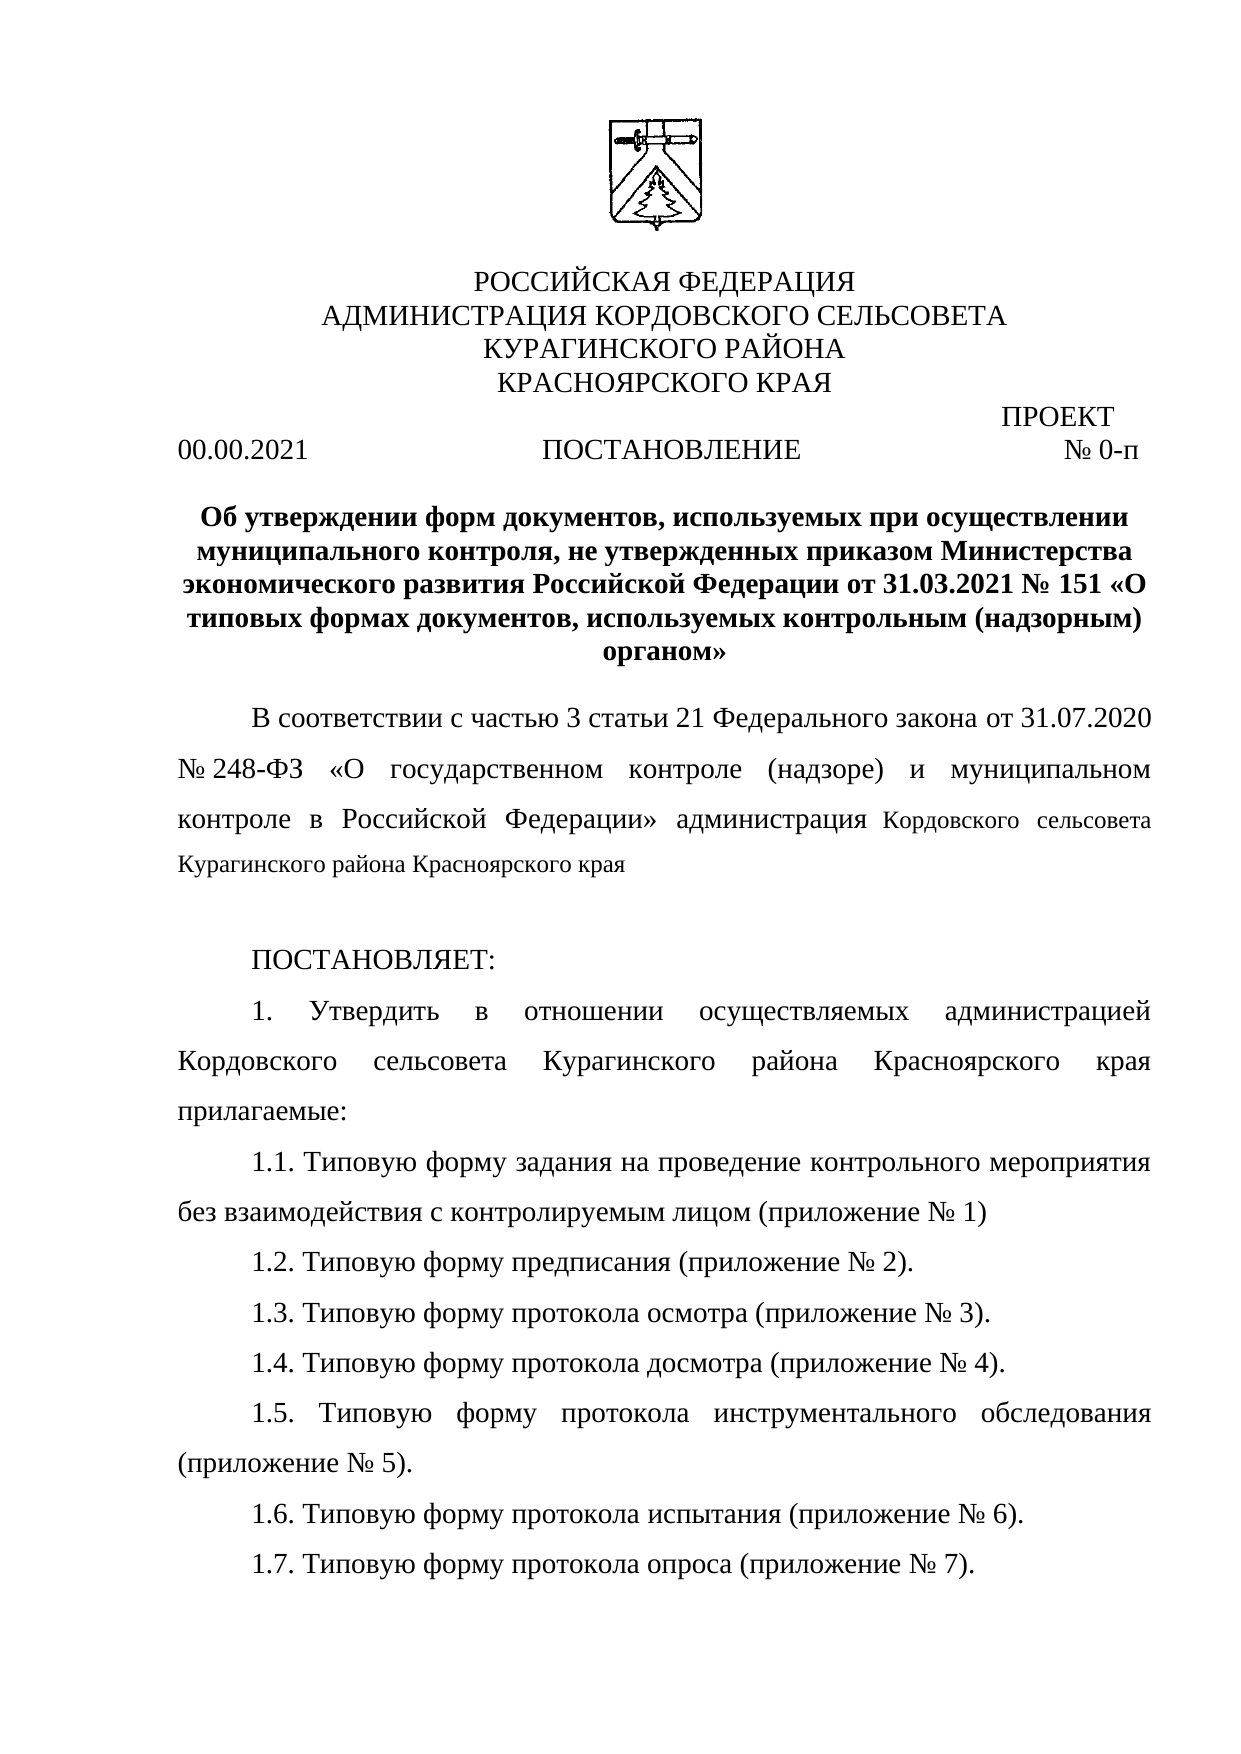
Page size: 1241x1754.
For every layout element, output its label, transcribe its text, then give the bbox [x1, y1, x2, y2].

text 1.5. Типовую форму протокола инструментального обследования (приложение № 5). [177, 1395, 1152, 1479]
text 00.00.2021 ПОСТАНОВЛЕНИЕ № 0-п [177, 432, 1152, 466]
text 1.6. Типовую форму протокола испытания (приложение № 6). [788, 1496, 1152, 1529]
text ПОСТАНОВЛЯЕТ: [177, 942, 1152, 976]
text В соответствии с частью 3 статьи 21 Федерального закона от 31.07.2020 № 248-ФЗ «О государственном контроле (надзоре) и муниципальном контроле в Российской Федерации» администрация Кордовского сельсовета Курагинского района Красноярского края [177, 701, 1152, 751]
text 1.7. Типовую форму протокола опроса (приложение № 7). [177, 1546, 1152, 1580]
text В соответствии с частью 3 статьи 21 Федерального закона от 31.07.2020 № 248-ФЗ «О государственном контроле (надзоре) и муниципальном контроле в Российской Федерации» администрация Кордовского сельсовета Курагинского района Красноярского края [177, 784, 1152, 878]
text 1.1. Типовую форму задания на проведение контрольного мероприятия без взаимодействия с контролируемым лицом (приложение № 1) [177, 1144, 1152, 1228]
text 1. Утвердить в отношении осуществляемых администрацией Кордовского сельсовета Курагинского района Красноярского края прилагаемые: [177, 993, 1152, 1127]
text 1.2. Типовую форму предписания (приложение № 2). [177, 1244, 1152, 1278]
text Об утверждении форм документов, используемых при осуществлении муниципального контроля, не утвержденных приказом Министерства экономического развития Российской Федерации от 31.03.2021 № 151 «О типовых формах документов, используемых контрольным (надзорным) органом» [177, 499, 1152, 667]
text 1.3. Типовую форму протокола осмотра (приложение № 3). [177, 1295, 1152, 1328]
text РОССИЙСКАЯ ФЕДЕРАЦИЯ [177, 264, 1152, 298]
subtitle КУРАГИНСКОГО РАЙОНА [177, 332, 1152, 365]
picture [608, 118, 703, 231]
text 1.4. Типовую форму протокола досмотра (приложение № 4). [177, 1345, 1152, 1378]
text ПРОЕКТ [177, 399, 1152, 432]
text 1.6. Типовую форму протокола испытания (приложение № 6). [177, 1496, 640, 1529]
text АДМИНИСТРАЦИЯ КОРДОВСКОГО СЕЛЬСОВЕТА [177, 298, 1152, 332]
subtitle КРАСНОЯРСКОГО КРАЯ [177, 365, 1152, 399]
